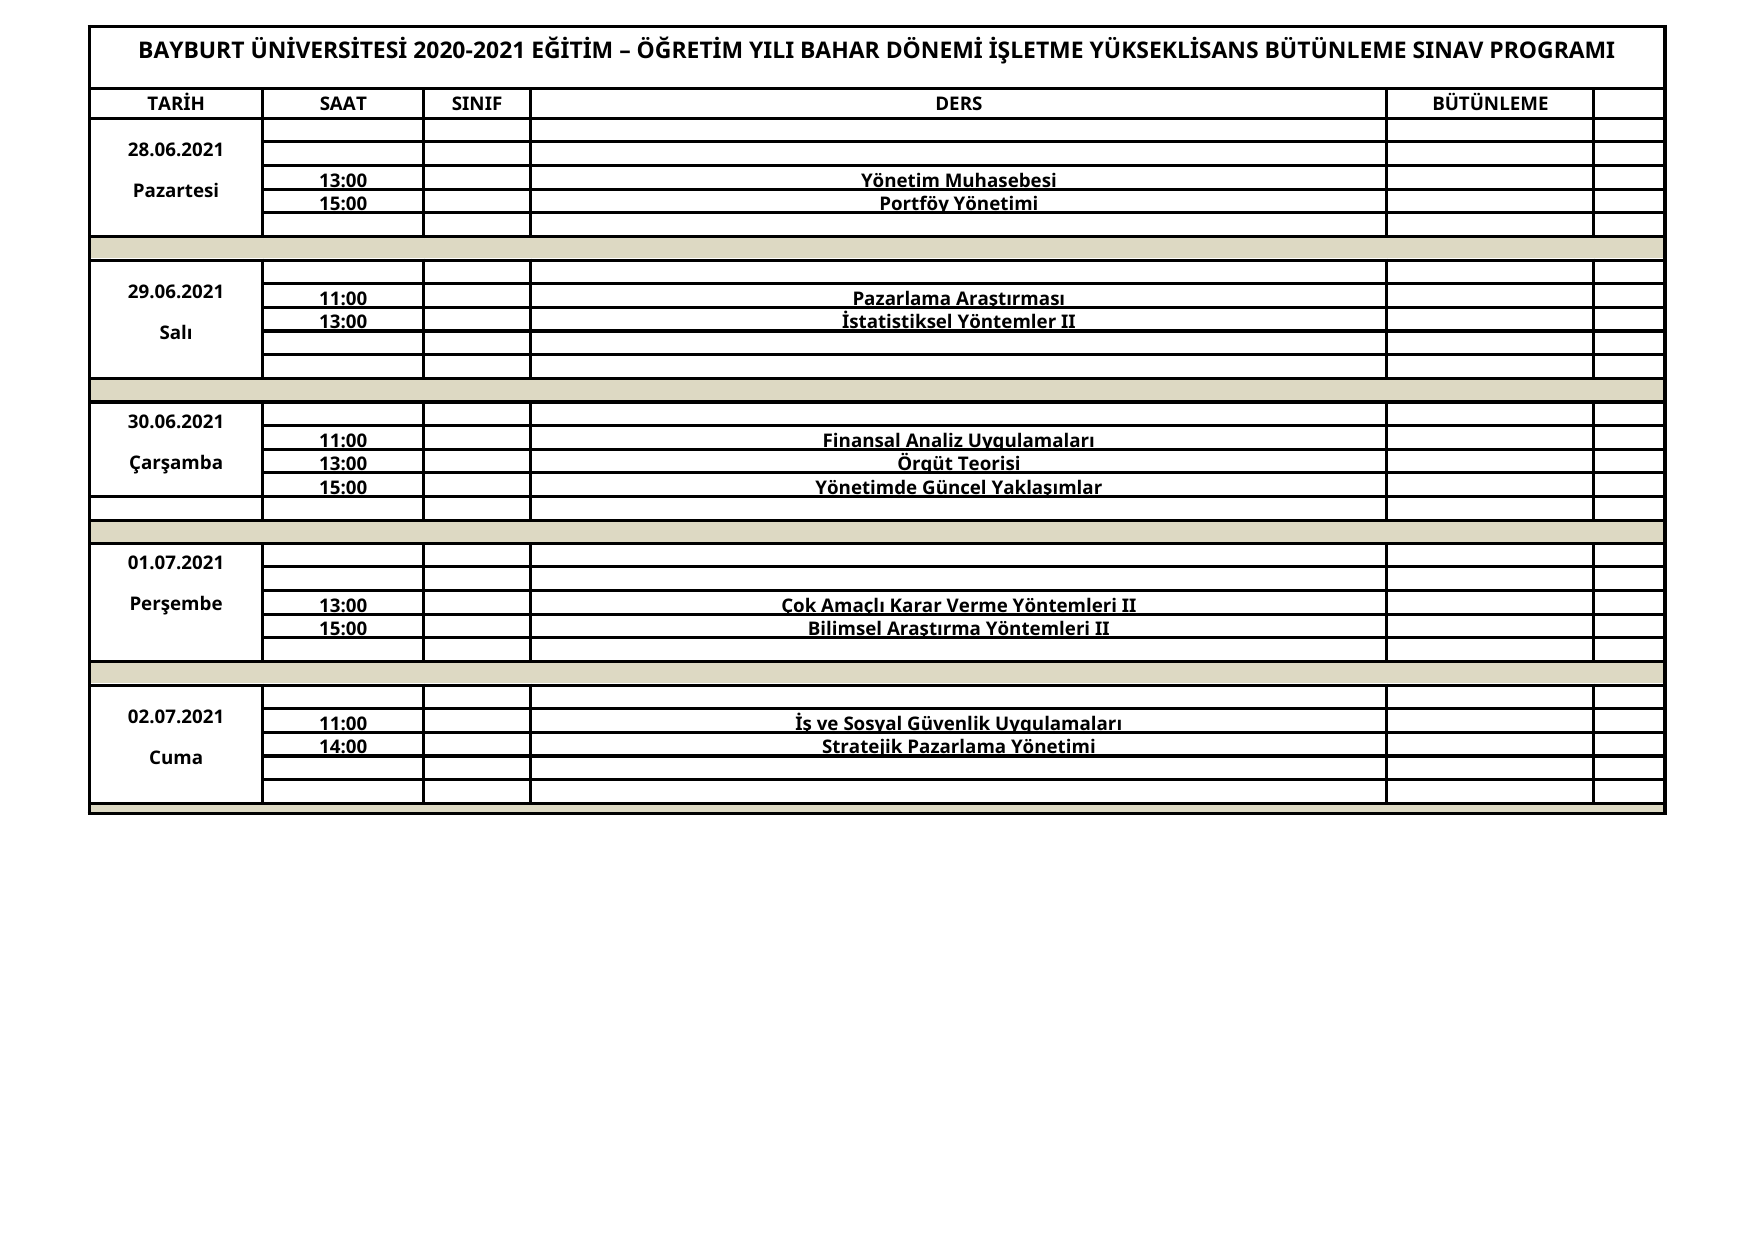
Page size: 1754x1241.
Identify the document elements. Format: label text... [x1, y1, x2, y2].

table_cell [1388, 474, 1592, 495]
table_cell 30.06.2021 Çarşamba [91, 404, 261, 495]
table_cell [1595, 333, 1663, 353]
table_cell 15:00 [264, 474, 422, 495]
table_cell DERS [532, 90, 1385, 117]
table_cell [1595, 498, 1663, 518]
table_cell [1388, 592, 1592, 612]
table_cell [264, 262, 422, 282]
table_cell [1595, 90, 1663, 117]
table_cell [1388, 285, 1592, 306]
table_cell Pazarlama Araştırması [532, 285, 1385, 306]
table_cell [264, 356, 422, 377]
table_cell [1595, 143, 1663, 164]
table_cell [1595, 474, 1663, 495]
table_cell [532, 498, 1385, 518]
table_cell [1388, 333, 1592, 353]
table_cell [1388, 451, 1592, 471]
table_cell [1388, 639, 1592, 660]
table_cell [425, 309, 529, 329]
table_cell [1595, 734, 1663, 754]
table_cell [1595, 710, 1663, 731]
table_cell [1595, 262, 1663, 282]
table_cell [425, 781, 529, 802]
table_cell [264, 143, 422, 164]
table_cell [264, 214, 422, 235]
table_cell [1388, 427, 1592, 448]
table_cell [1388, 309, 1592, 329]
table_cell [264, 687, 422, 707]
table_cell [532, 262, 1385, 282]
table_cell 15:00 [264, 616, 422, 636]
table_cell [425, 167, 529, 187]
table_cell [532, 214, 1385, 235]
table_cell [91, 805, 1663, 812]
table_cell [1595, 545, 1663, 565]
table_cell [1595, 427, 1663, 448]
table_cell [1595, 451, 1663, 471]
table_cell SINIF [425, 90, 529, 117]
table_cell [425, 451, 529, 471]
table_cell [532, 639, 1385, 660]
table_cell [1388, 710, 1592, 731]
table_cell [264, 498, 422, 518]
table_cell [1388, 498, 1592, 518]
table_cell [532, 120, 1385, 140]
table_cell [1595, 120, 1663, 140]
table_cell Yönetim Muhasebesi [532, 167, 1385, 187]
table_cell [532, 545, 1385, 565]
table_cell [91, 238, 1663, 258]
table_cell [1388, 734, 1592, 754]
table_cell [1595, 191, 1663, 211]
table_cell 14:00 [264, 734, 422, 754]
table_cell [1595, 639, 1663, 660]
table_cell [425, 568, 529, 589]
table_cell [532, 356, 1385, 377]
table_cell [91, 522, 1663, 542]
table_cell [425, 734, 529, 754]
table_cell 13:00 [264, 309, 422, 329]
table_cell Bilimsel Araştırma Yöntemleri II [532, 616, 1385, 636]
table_cell [425, 191, 529, 211]
table_cell [1595, 687, 1663, 707]
table_cell [264, 545, 422, 565]
table_cell [425, 710, 529, 731]
table_cell [264, 758, 422, 778]
table_cell [91, 663, 1663, 683]
table_cell Çok Amaçlı Karar Verme Yöntemleri II [532, 592, 1385, 612]
table_cell BÜTÜNLEME SINAVI SINAVI [1388, 90, 1592, 117]
table_cell [1388, 356, 1592, 377]
table_cell [1388, 616, 1592, 636]
table_cell [1595, 758, 1663, 778]
table_cell 11:00 [264, 285, 422, 306]
table_cell [425, 639, 529, 660]
table_cell [425, 333, 529, 353]
table_cell 11:00 [264, 710, 422, 731]
table_cell Yönetimde Güncel Yaklaşımlar [532, 474, 1385, 495]
table_cell [532, 687, 1385, 707]
table_cell [1388, 167, 1592, 187]
table_cell [425, 616, 529, 636]
table_cell 02.07.2021 Cuma [91, 687, 261, 802]
table_cell 01.07.2021 Perşembe [91, 545, 261, 660]
table_cell 28.06.2021 Pazartesi [91, 120, 261, 235]
table_cell [425, 262, 529, 282]
table_cell [425, 758, 529, 778]
table_cell [425, 356, 529, 377]
table_cell SAAT [264, 90, 422, 117]
table_cell [264, 120, 422, 140]
table_cell [425, 545, 529, 565]
table_cell [425, 474, 529, 495]
table_cell [425, 427, 529, 448]
table_cell [1388, 687, 1592, 707]
table_cell [1595, 309, 1663, 329]
table_cell [1388, 120, 1592, 140]
table_cell [425, 592, 529, 612]
table_cell 13:00 [264, 451, 422, 471]
table_cell [264, 404, 422, 424]
table_cell [1595, 404, 1663, 424]
table_cell [425, 214, 529, 235]
table_cell [264, 568, 422, 589]
table_cell [91, 498, 261, 518]
table_cell 11:00 [264, 427, 422, 448]
table_cell [1595, 616, 1663, 636]
table_cell 15:00 [264, 191, 422, 211]
table_cell Finansal Analiz Uygulamaları [532, 427, 1385, 448]
table_cell [1388, 191, 1592, 211]
table_cell Stratejik Pazarlama Yönetimi [532, 734, 1385, 754]
table_cell [264, 333, 422, 353]
table_cell [1388, 568, 1592, 589]
table_cell [425, 498, 529, 518]
table_cell 29.06.2021 Salı [91, 262, 261, 377]
table_cell [1595, 568, 1663, 589]
table_cell [425, 687, 529, 707]
table_cell [532, 758, 1385, 778]
table_cell [425, 404, 529, 424]
table_cell [1595, 356, 1663, 377]
table_cell [1388, 143, 1592, 164]
table_cell [1388, 404, 1592, 424]
table_cell İş ve Sosyal Güvenlik Uygulamaları [532, 710, 1385, 731]
table_cell 13:00 [264, 167, 422, 187]
table_cell [1388, 758, 1592, 778]
table_cell Örgüt Teorisi [532, 451, 1385, 471]
table_cell İstatistiksel Yöntemler II [532, 309, 1385, 329]
table_cell [532, 404, 1385, 424]
table_cell [425, 143, 529, 164]
table_cell [1388, 545, 1592, 565]
table_cell [532, 143, 1385, 164]
table_cell TARİH [91, 90, 261, 117]
table_cell [91, 380, 1663, 400]
table_cell [1388, 262, 1592, 282]
table_cell [1388, 781, 1592, 802]
table_cell [425, 285, 529, 306]
table_cell 13:00 [264, 592, 422, 612]
table_cell [264, 639, 422, 660]
table_cell [1595, 167, 1663, 187]
table_cell [532, 781, 1385, 802]
table_header BAYBURT ÜNİVERSİTESİ 2020-2021 EĞİTİM – ÖĞRETİM YILI BAHAR DÖNEMİ İŞLETME YÜKSEKLİSANS BÜTÜNLEME SINAV PROGRAMI [91, 28, 1663, 87]
table_cell [532, 333, 1385, 353]
table_cell [1595, 781, 1663, 802]
table_cell [532, 568, 1385, 589]
table_cell Portföy Yönetimi [532, 191, 1385, 211]
table_cell [1388, 214, 1592, 235]
table_cell [425, 120, 529, 140]
table_cell [264, 781, 422, 802]
table_cell [1595, 285, 1663, 306]
table_cell [1595, 592, 1663, 612]
table_cell [1595, 214, 1663, 235]
